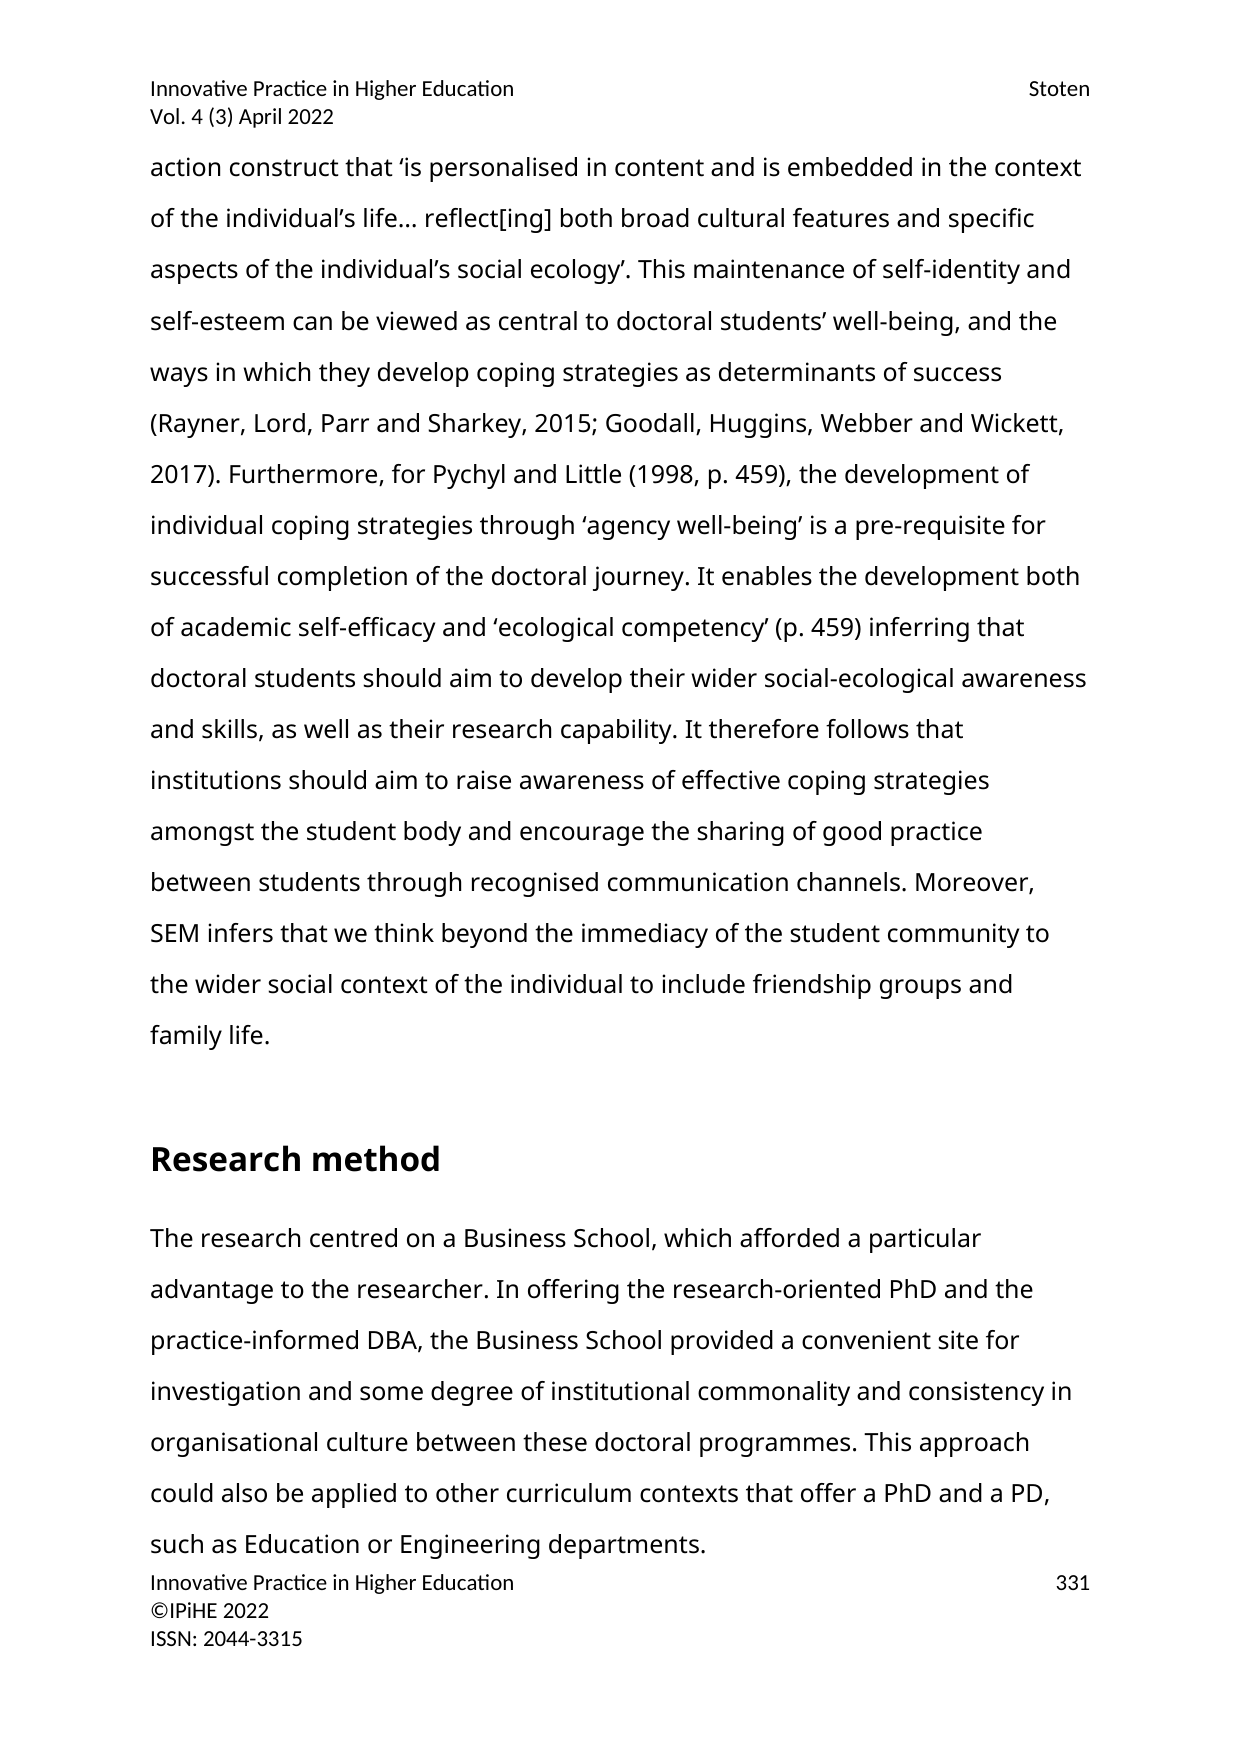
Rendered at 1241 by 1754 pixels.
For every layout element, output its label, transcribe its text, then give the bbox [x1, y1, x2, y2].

text The research centred on a Business School, which afforded a particular advantage to the researcher. In offering the research-oriented PhD and the practice-informed DBA, the Business School provided a convenient site for investigation and some degree of institutional commonality and consistency in organisational culture between these doctoral programmes. This approach could also be applied to other curriculum contexts that offer a PhD and a PD, such as Education or Engineering departments. [150, 1221, 1090, 1561]
text Research method [150, 1136, 1090, 1181]
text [150, 150, 1090, 1052]
